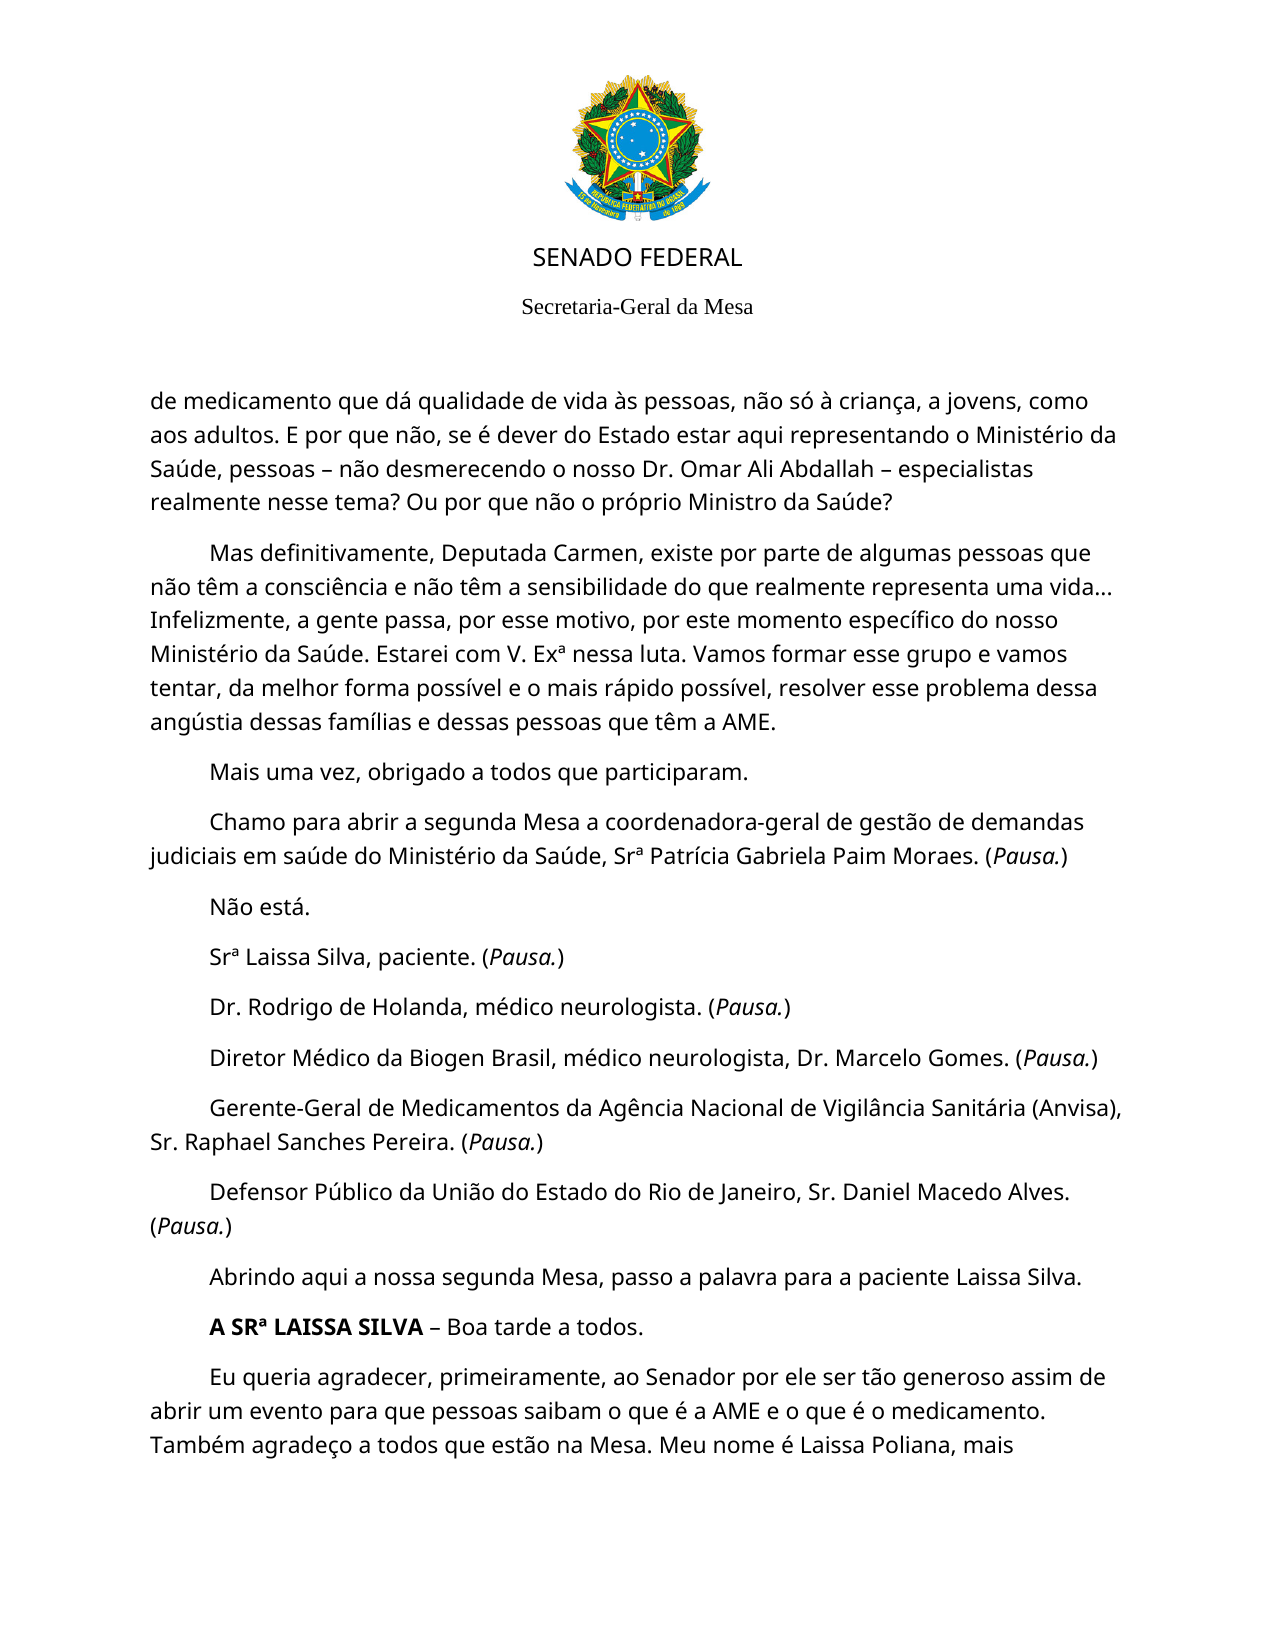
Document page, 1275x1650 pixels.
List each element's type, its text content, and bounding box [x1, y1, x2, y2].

text Dr. Rodrigo de Holanda, médico neurologista. (Pausa.) [150, 991, 1125, 1022]
text Defensor Público da União do Estado do Rio de Janeiro, Sr. Daniel Macedo Alves. (Pausa.) [150, 1176, 1125, 1241]
text Abrindo aqui a nossa segunda Mesa, passo a palavra para a paciente Laissa Silva. [150, 1260, 1125, 1292]
text Mas definitivamente, Deputada Carmen, existe por parte de algumas pessoas que não têm a consciência e não têm a sensibilidade do que realmente representa uma vida... Infelizmente, a gente passa, por esse motivo, por este momento específico do nosso Ministério da Saúde. Estarei com V. Exª nessa luta. Vamos formar esse grupo e vamos tentar, da melhor forma possível e o mais rápido possível, resolver esse problema dessa angústia dessas famílias e dessas pessoas que têm a AME. [150, 537, 1125, 737]
text Não está. [150, 890, 1125, 922]
text Srª Laissa Silva, paciente. (Pausa.) [150, 941, 1125, 972]
text Gerente-Geral de Medicamentos da Agência Nacional de Vigilância Sanitária (Anvisa), Sr. Raphael Sanches Pereira. (Pausa.) [150, 1092, 1125, 1157]
text Chamo para abrir a segunda Mesa a coordenadora-geral de gestão de demandas judiciais em saúde do Ministério da Saúde, Srª Patrícia Gabriela Paim Moraes. (Pausa.) [150, 806, 1125, 871]
picture [564, 75, 711, 221]
text Mais uma vez, obrigado a todos que participaram. [150, 756, 1125, 787]
text Diretor Médico da Biogen Brasil, médico neurologista, Dr. Marcelo Gomes. (Pausa.) [150, 1042, 1125, 1073]
text A SRª LAISSA SILVA – Boa tarde a todos. [150, 1311, 1125, 1342]
